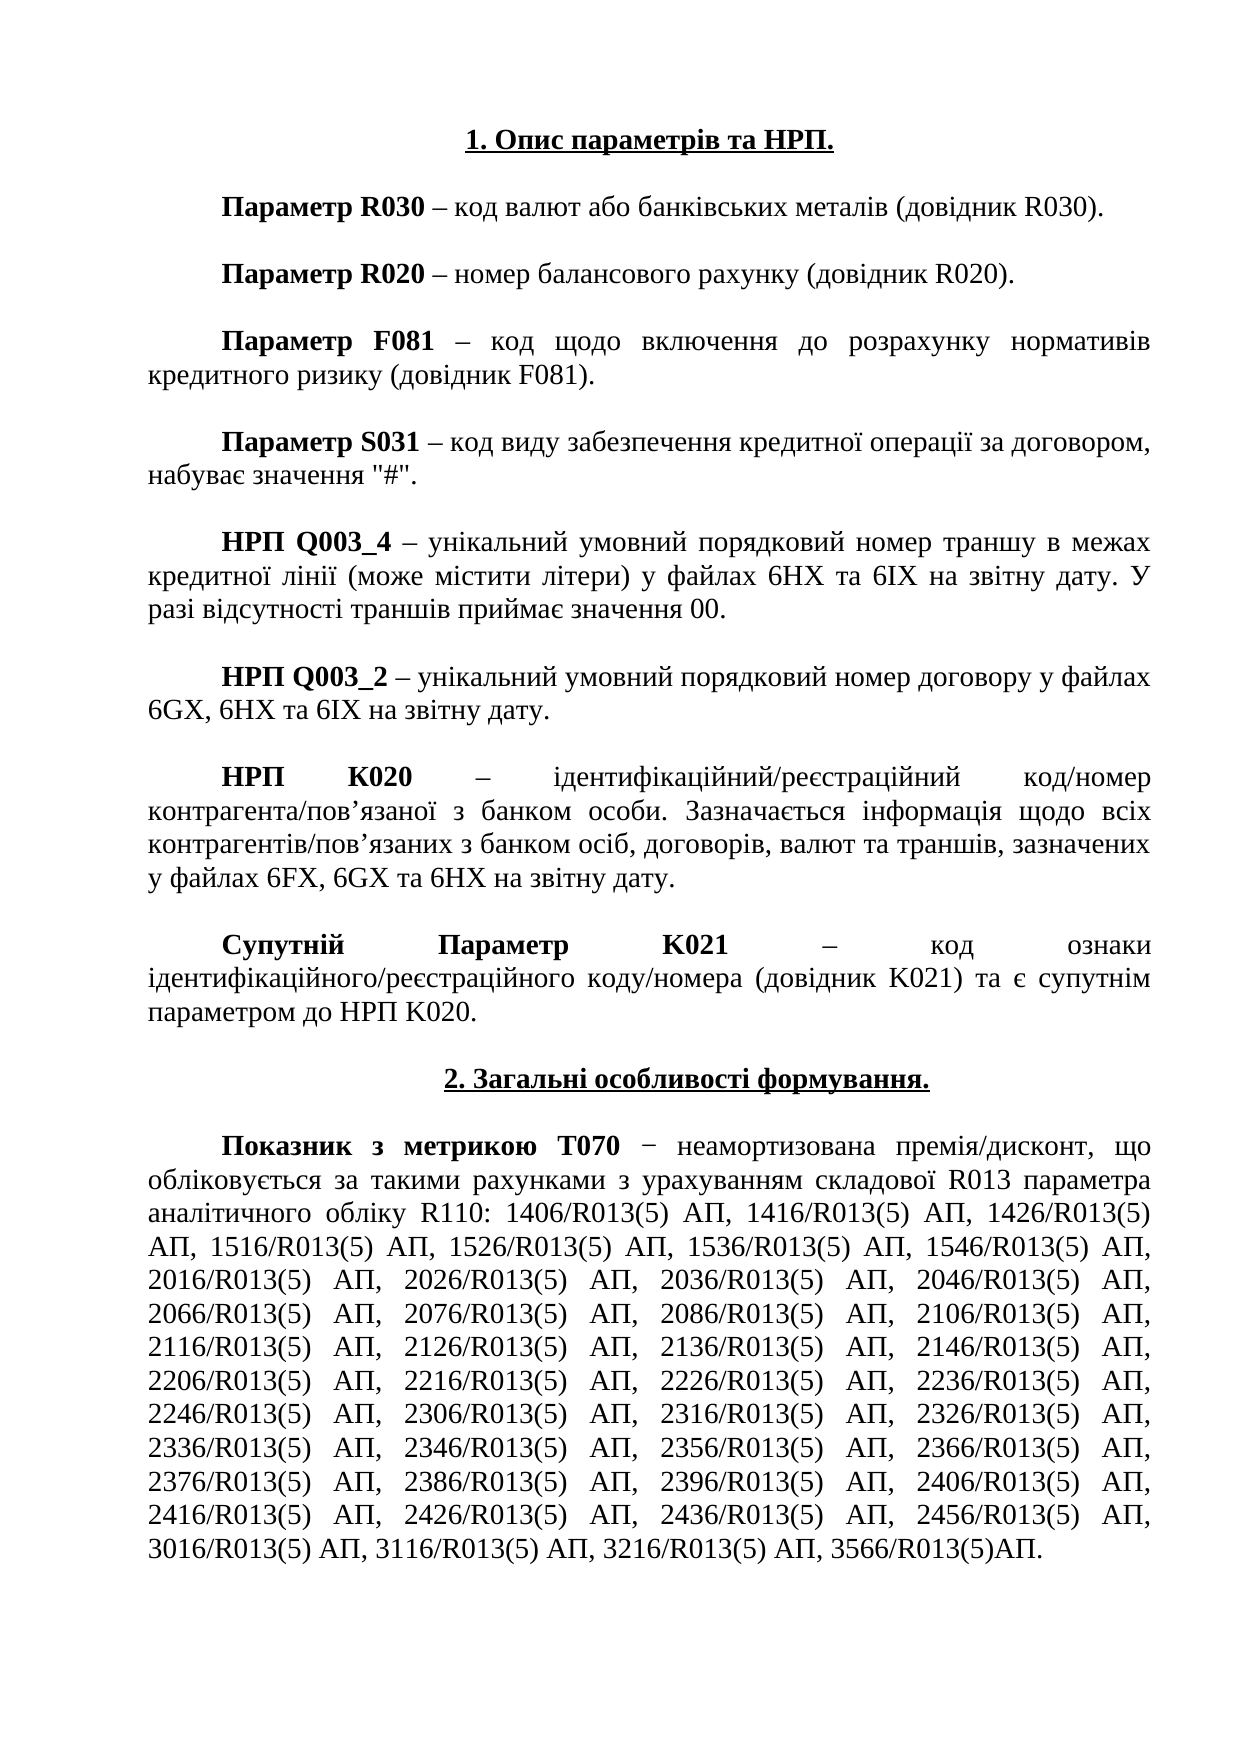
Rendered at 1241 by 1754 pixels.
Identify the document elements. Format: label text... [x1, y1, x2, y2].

text Параметр R020 – номер балансового рахунку (довідник R020). [148, 256, 1152, 290]
text НРП Q003_4 – унікальний умовний порядковий номер траншу в межах кредитної лінії (може містити літери) у файлах 6HX та 6IX на звітну дату. У разі відсутності траншів приймає значення 00. [148, 524, 1152, 625]
text Показник з метрикою T070 − неамортизована премія/дисконт, що обліковується за такими рахунками з урахуванням cкладової R013 параметра аналітичного обліку R110: 1406/R013(5) АП, 1416/R013(5) АП, 1426/R013(5) АП, 1516/R013(5) АП, 1526/R013(5) АП, 1536/R013(5) АП, 1546/R013(5) АП, 2016/R013(5) АП, 2026/R013(5) АП, 2036/R013(5) АП, 2046/R013(5) АП, 2066/R013(5) АП, 2076/R013(5) АП, 2086/R013(5) АП, 2106/R013(5) АП, 2116/R013(5) АП, 2126/R013(5) АП, 2136/R013(5) АП, 2146/R013(5) АП, 2206/R013(5) АП, 2216/R013(5) АП, 2226/R013(5) АП, 2236/R013(5) АП, 2246/R013(5) АП, 2306/R013(5) АП, 2316/R013(5) АП, 2326/R013(5) АП, 2336/R013(5) АП, 2346/R013(5) АП, 2356/R013(5) АП, 2366/R013(5) АП, 2376/R013(5) АП, 2386/R013(5) АП, 2396/R013(5) АП, 2406/R013(5) АП, 2416/R013(5) АП, 2426/R013(5) АП, 2436/R013(5) АП, 2456/R013(5) АП, 3016/R013(5) АП, 3116/R013(5) АП, 3216/R013(5) АП, 3566/R013(5)АП. [148, 1128, 1152, 1564]
text Параметр R030 – код валют або банківських металів (довідник R030). [148, 189, 1152, 223]
text Супутній Параметр K021 – код ознаки ідентифікаційного/реєстраційного коду/номера (довідник K021) та є супутнім параметром до НРП K020. [148, 927, 1152, 1028]
text Параметр F081 – код щодо включення до розрахунку нормативів кредитного ризику (довідник F081). [148, 323, 1152, 390]
text НРП К020 – ідентифікаційний/реєстраційний код/номер контрагента/повʼязаної з банком особи. Зазначається інформація щодо всіх контрагентів/пов’язаних з банком осіб, договорів, валют та траншів, зазначених у файлах 6FX, 6GX та 6HX на звітну дату. [148, 759, 1152, 893]
text 1. Опис параметрів та НРП. [148, 122, 1152, 156]
text 2. Загальні особливості формування. [221, 1061, 1152, 1095]
text НРП Q003_2 – унікальний умовний порядковий номер договору у файлах 6GX, 6HX та 6IX на звітну дату. [148, 659, 1152, 726]
text Параметр S031 – код виду забезпечення кредитної операції за договором, набуває значення "#". [148, 424, 1152, 491]
